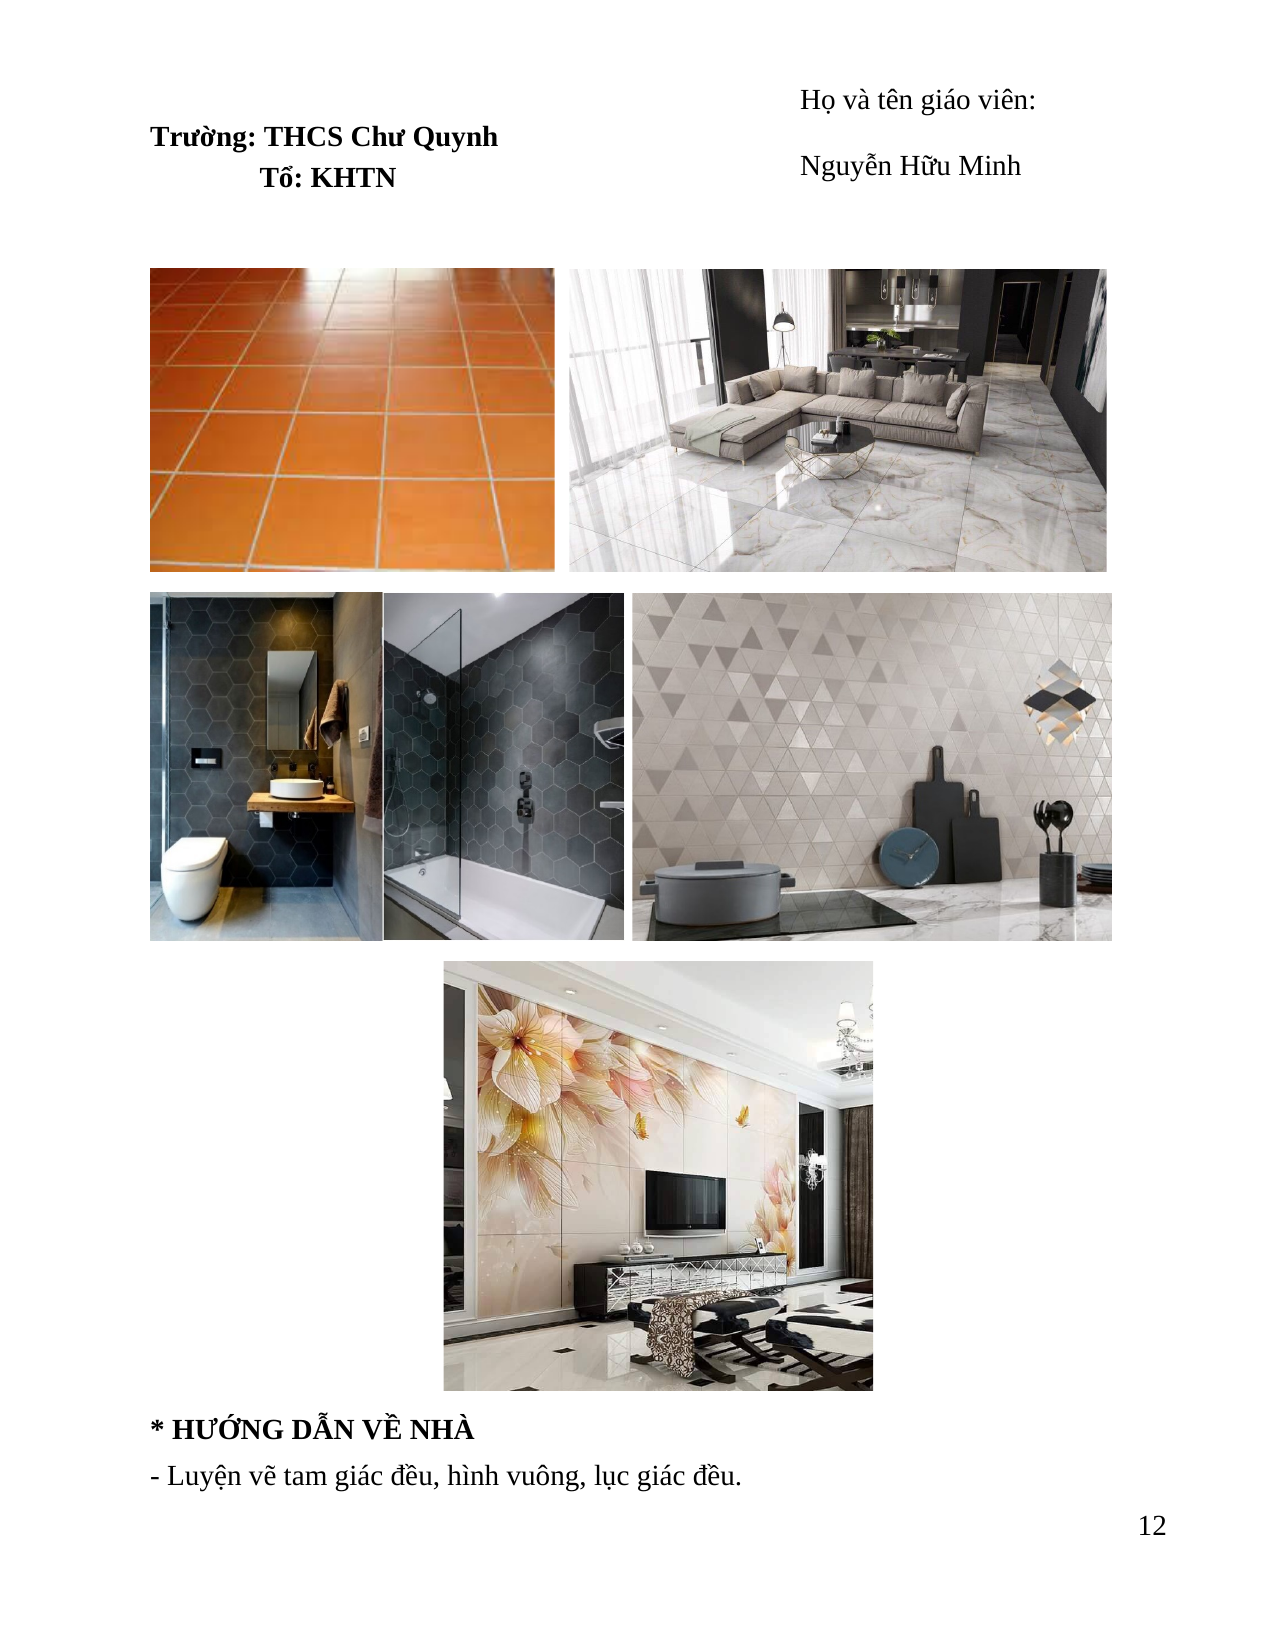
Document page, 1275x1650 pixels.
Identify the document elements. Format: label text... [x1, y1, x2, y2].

picture [443, 961, 874, 1391]
picture [150, 268, 555, 572]
picture [632, 593, 1112, 941]
text * HƯỚNG DẪN VỀ NHÀ [150, 1412, 1167, 1445]
text - Luyện vẽ tam giác đều, hình vuông, lục giác đều. [150, 1458, 1167, 1491]
picture [569, 269, 1107, 572]
picture [150, 592, 625, 941]
